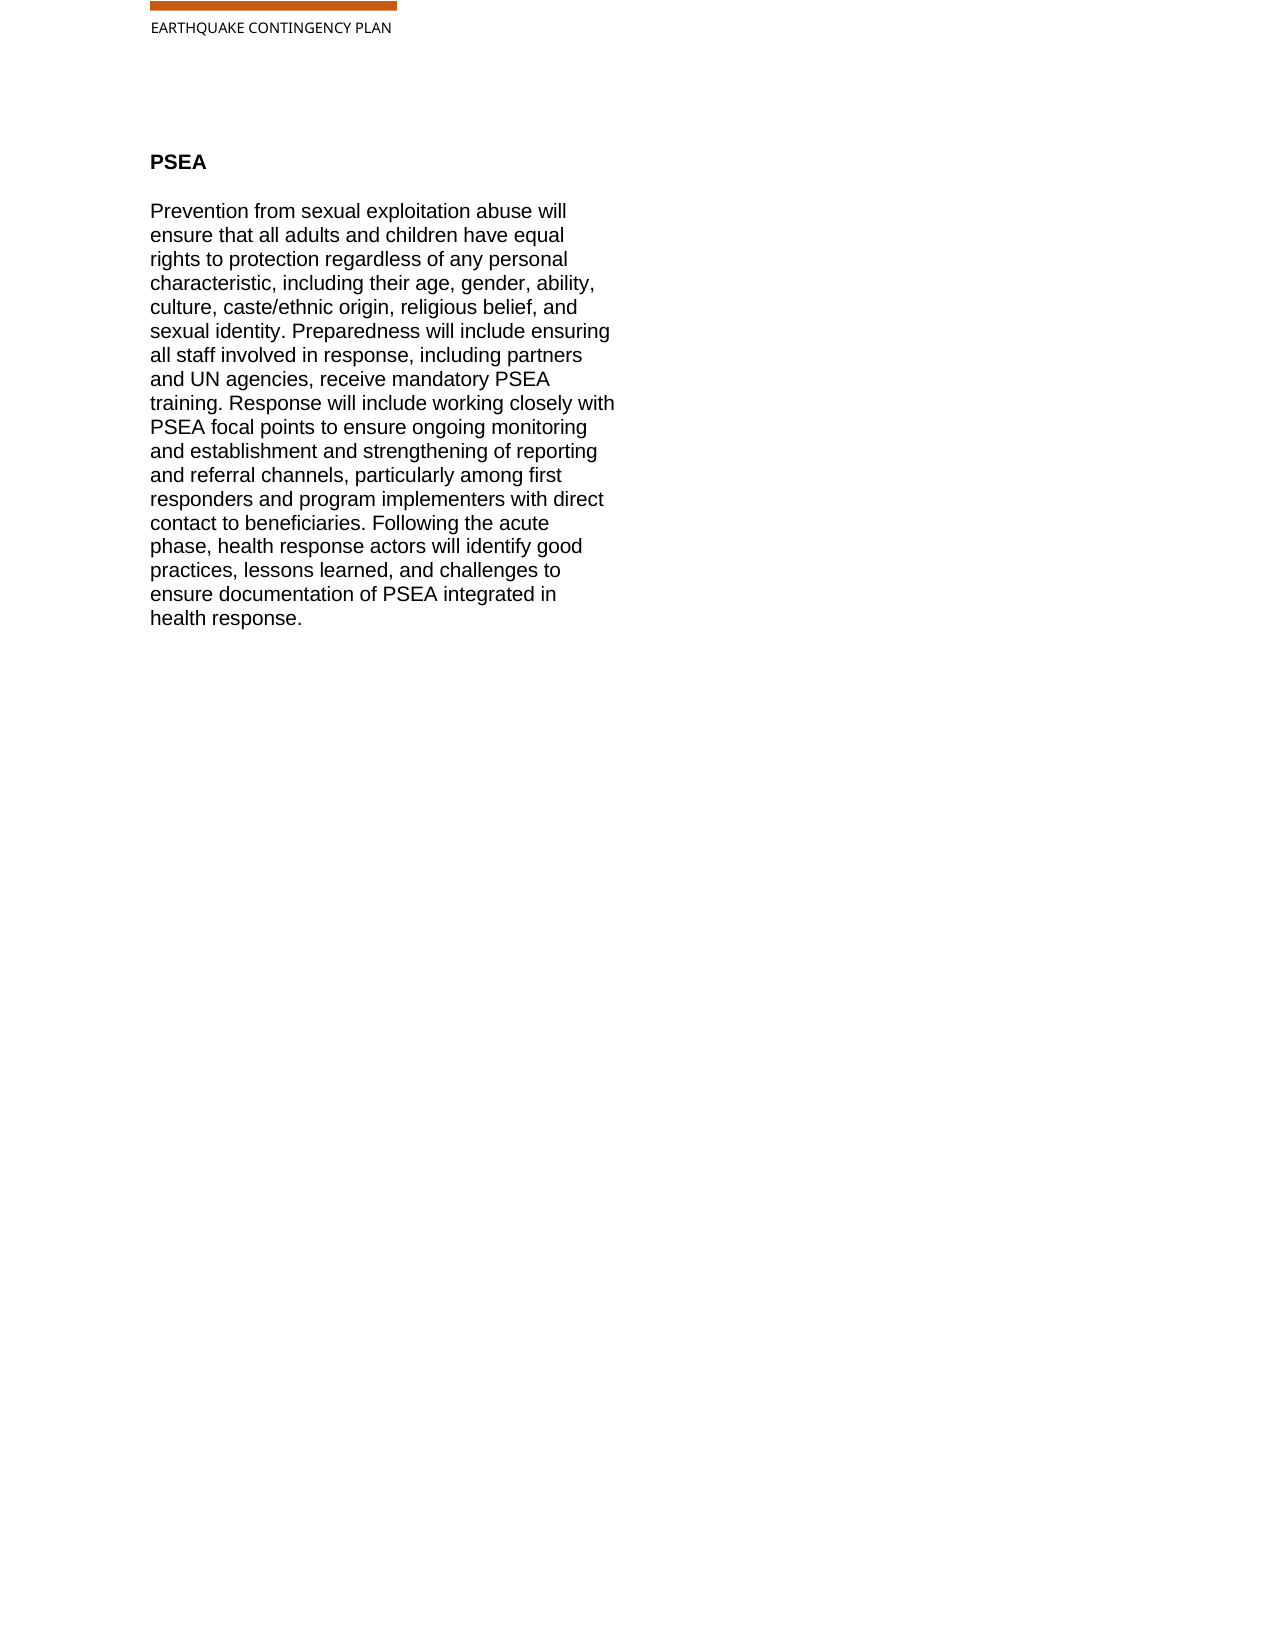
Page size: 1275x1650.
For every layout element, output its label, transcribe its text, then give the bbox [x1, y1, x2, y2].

text PSEA [150, 150, 615, 174]
text Prevention from sexual exploitation abuse will ensure that all adults and children have equal rights to protection regardless of any personal characteristic, including their age, gender, ability, culture, caste/ethnic origin, religious belief, and sexual identity. Preparedness will include ensuring all staff involved in response, including partners and UN agencies, receive mandatory PSEA training. Response will include working closely with PSEA focal points to ensure ongoing monitoring and establishment and strengthening of reporting and referral channels, particularly among first responders and program implementers with direct contact to beneficiaries. Following the acute phase, health response actors will identify good practices, lessons learned, and challenges to ensure documentation of PSEA integrated in health response. [150, 199, 615, 630]
